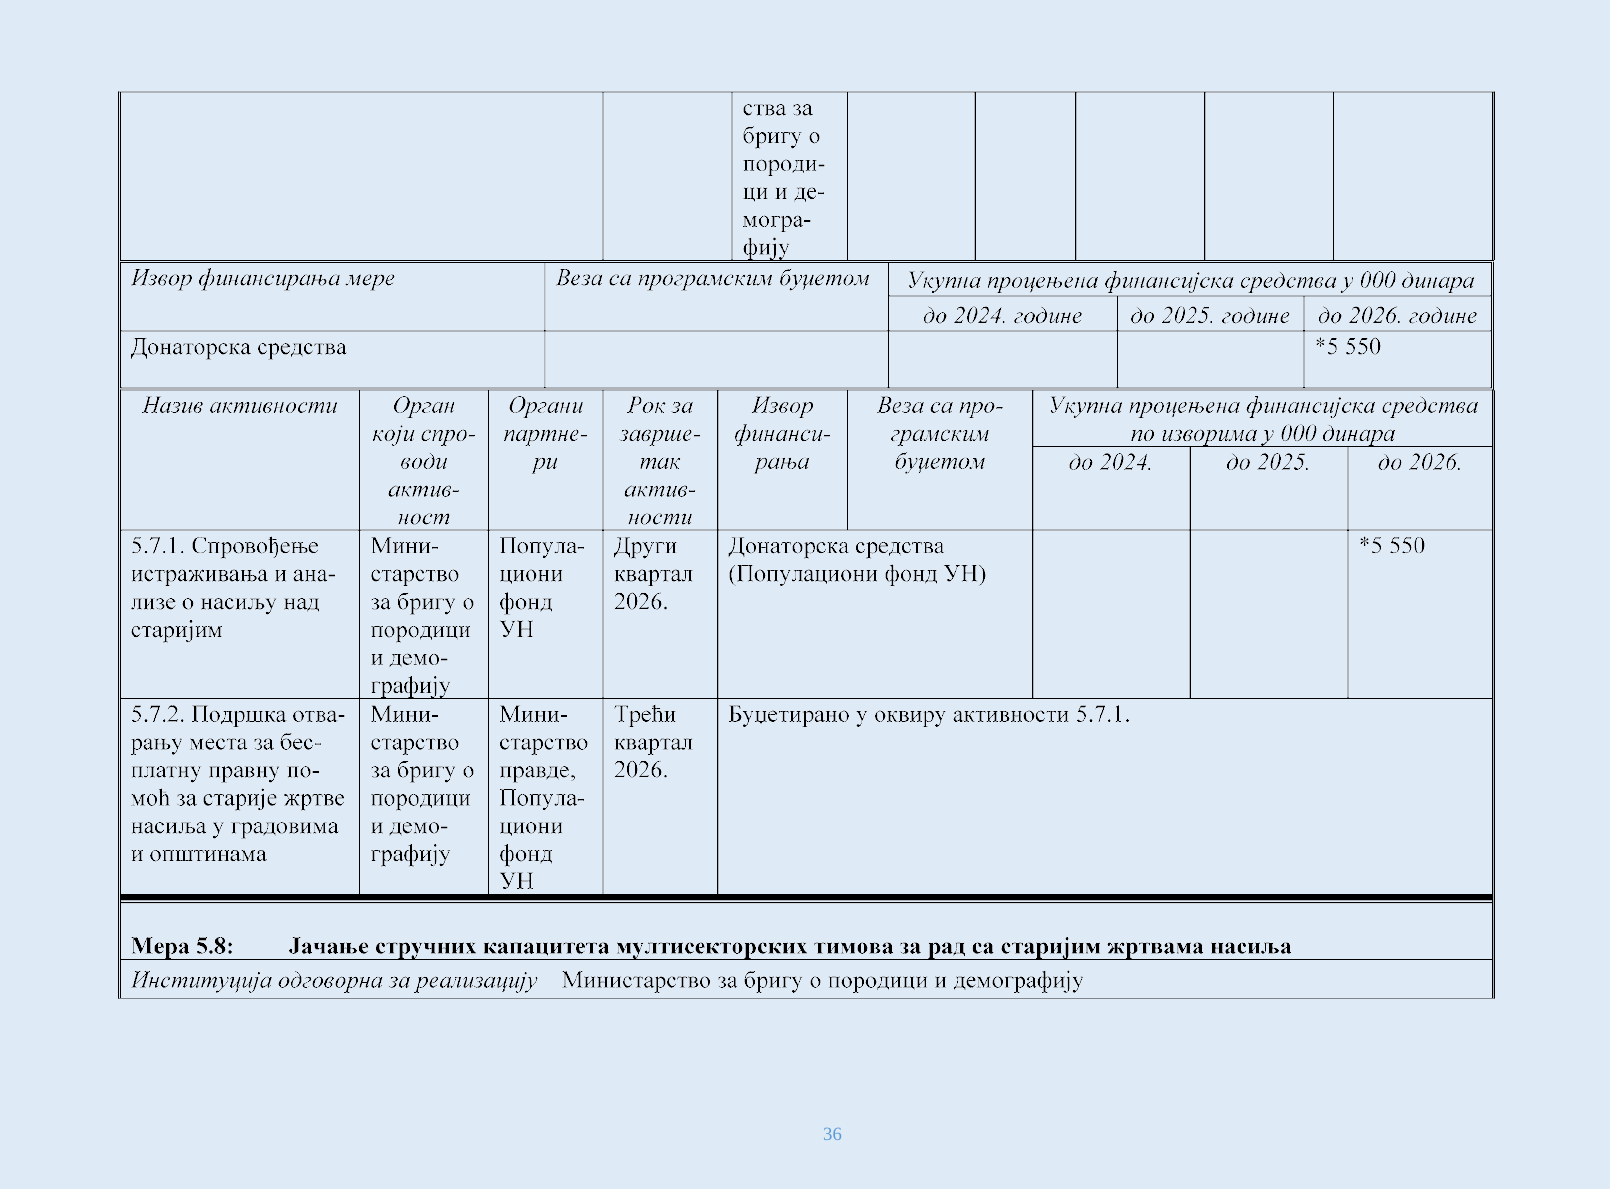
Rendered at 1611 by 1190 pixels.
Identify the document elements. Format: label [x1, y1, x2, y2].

picture [118, 91, 1495, 999]
